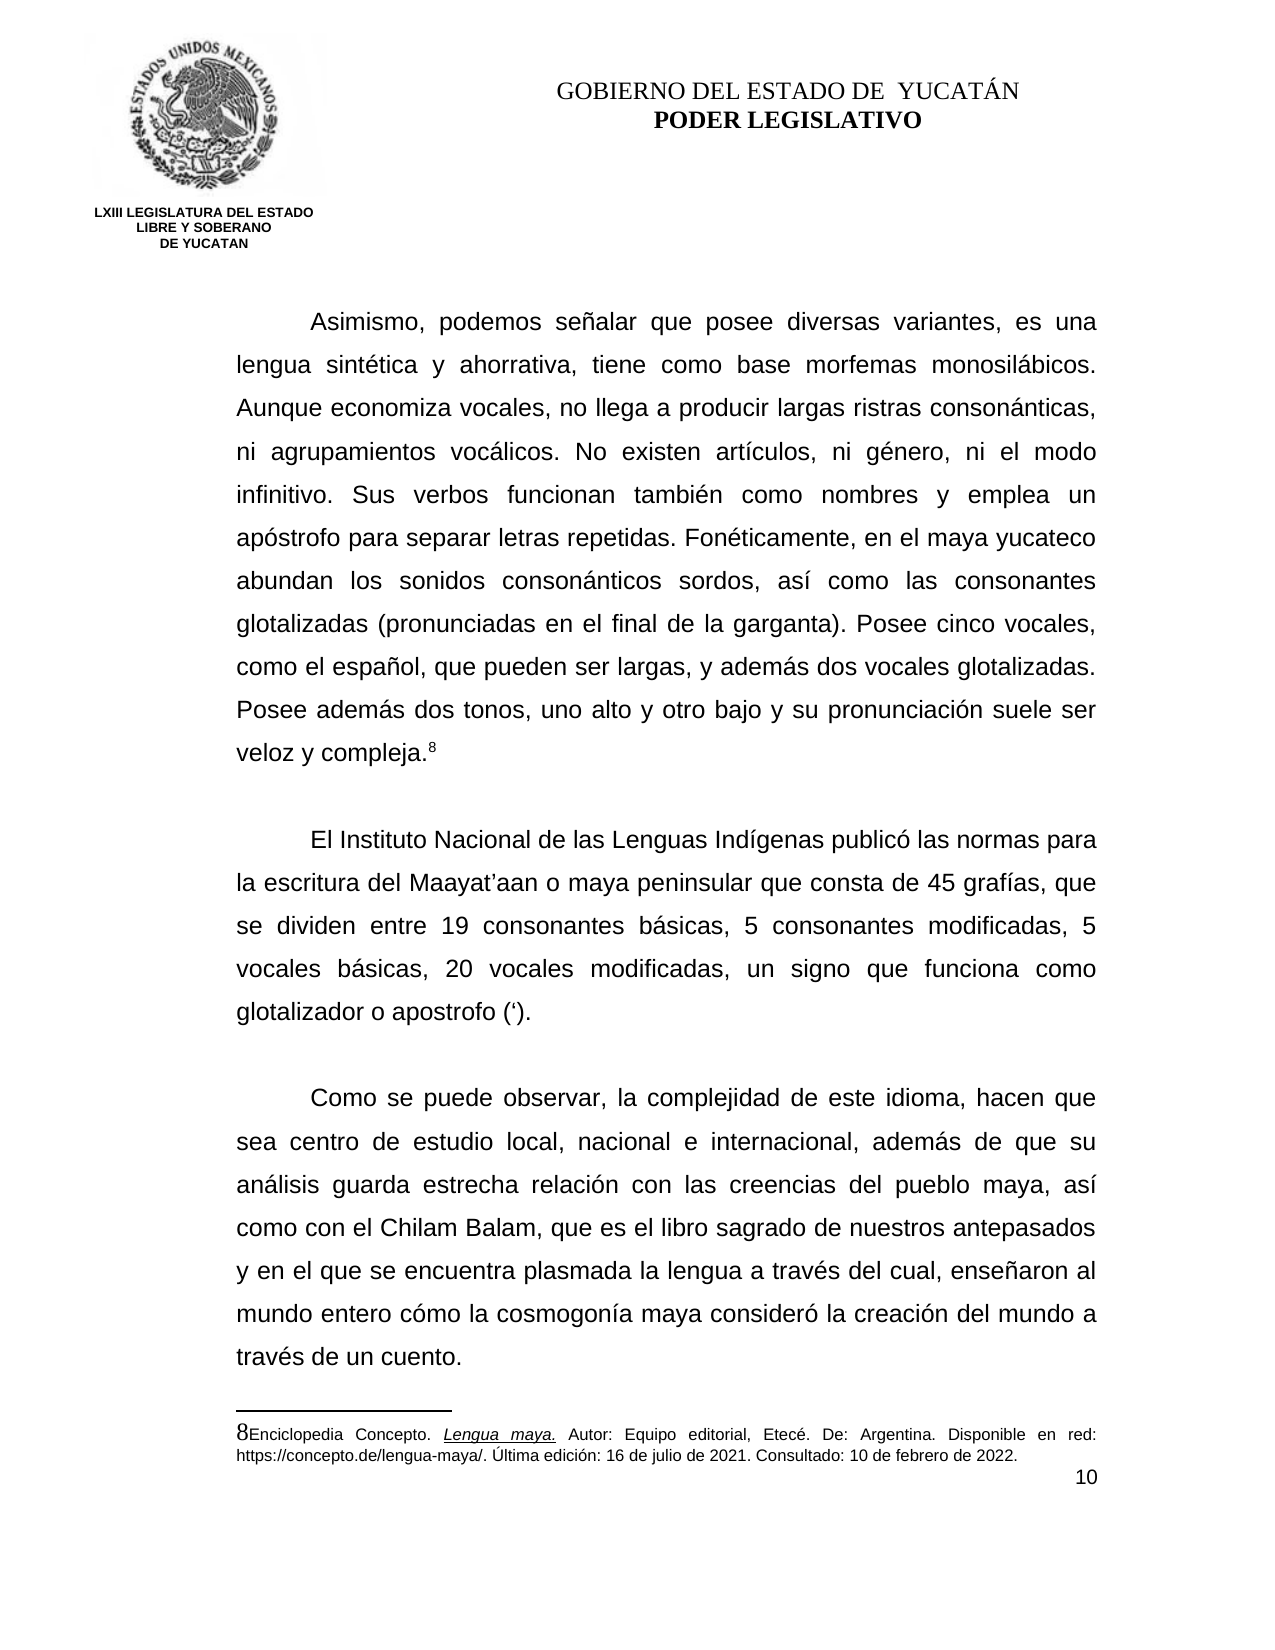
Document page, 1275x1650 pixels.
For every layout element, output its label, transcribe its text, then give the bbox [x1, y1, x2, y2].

text Asimismo, podemos señalar que posee diversas variantes, es una lengua sintética y ahorrativa, tiene como base morfemas monosilábicos. Aunque economiza vocales, no llega a producir largas ristras consonánticas, ni agrupamientos vocálicos. No existen artículos, ni género, ni el modo infinitivo. Sus verbos funcionan también como nombres y emplea un apóstrofo para separar letras repetidas. Fonéticamente, en el maya yucateco abundan los sonidos consonánticos sordos, así como las consonantes glotalizadas (pronunciadas en el final de la garganta). Posee cinco vocales, como el español, que pueden ser largas, y además dos vocales glotalizadas. Posee además dos tonos, uno alto y otro bajo y su pronunciación suele ser veloz y compleja. [236, 307, 1098, 767]
text Como se puede observar, la complejidad de este idioma, hacen que sea centro de estudio local, nacional e internacional, además de que su análisis guarda estrecha relación con las creencias del pueblo maya, así como con el Chilam Balam, que es el libro sagrado de nuestros antepasados y en el que se encuentra plasmada la lengua a través del cual, enseñaron al mundo entero cómo la cosmogonía maya consideró la creación del mundo a través de un cuento. [236, 1083, 1098, 1371]
text El Instituto Nacional de las Lenguas Indígenas publicó las normas para la escritura del Maayat’aan o maya peninsular que consta de 45 grafías, que se dividen entre 19 consonantes básicas, 5 consonantes modificadas, 5 vocales básicas, 20 vocales modificadas, un signo que funciona como glotalizador o apostrofo (‘). [236, 825, 1098, 1026]
picture [83, 33, 328, 196]
